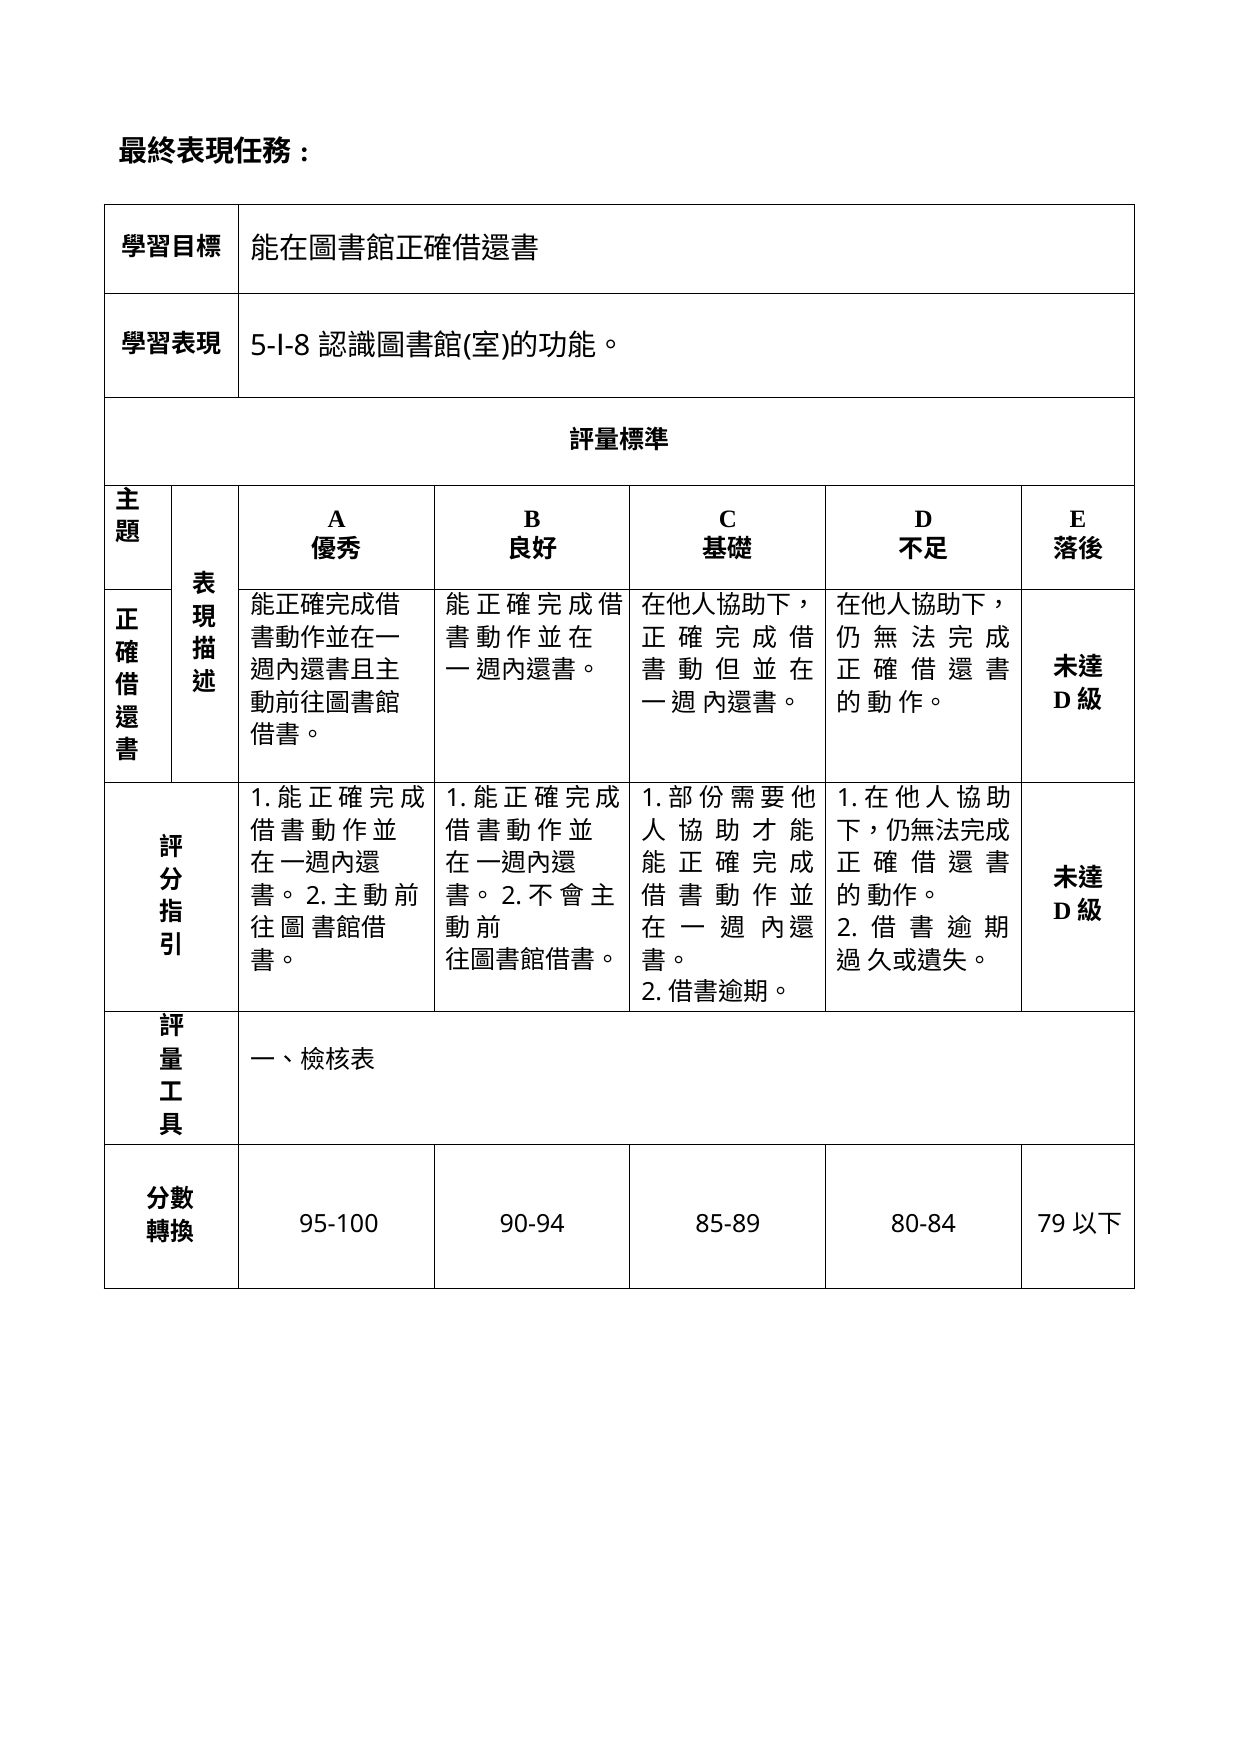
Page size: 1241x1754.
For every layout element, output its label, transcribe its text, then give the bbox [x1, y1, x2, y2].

table_cell 1. 部 份 需 要 他 人 協 助 才 能 能 正 確 完 成 借 書 動 作 並 在 一 週 內還書。 2. 借書逾期。 [630, 783, 825, 1011]
table_cell 一、檢核表 [239, 1012, 1134, 1144]
table_cell D 不足 [826, 486, 1021, 589]
table_cell 正 確 借 還 書 [105, 590, 171, 782]
table_header 能在圖書館正確借還書 [239, 205, 1134, 293]
table_cell 學習表現 [105, 294, 238, 397]
table_cell 評 量 工 具 [105, 1012, 238, 1144]
table_cell 分數 轉換 [105, 1145, 238, 1288]
table_cell 80-84 [826, 1145, 1021, 1288]
table_cell E 落後 [1022, 486, 1134, 589]
table_cell 在他人協助下， 正 確 完 成 借 書 動 但 並 在 一 週 內還書。 [630, 590, 825, 782]
text 最終表現任務 : [118, 131, 1146, 169]
table_cell 能正確完成借 書動作並在一 週內還書且主 動前往圖書館 借書。 [239, 590, 434, 782]
table_cell C 基礎 [630, 486, 825, 589]
table_cell 評量標準 [105, 398, 1134, 485]
table_cell 未達 D 級 [1022, 783, 1134, 1011]
table_header 學習目標 [105, 205, 238, 293]
table_cell 79 以下 [1022, 1145, 1134, 1288]
table_cell A 優秀 [239, 486, 434, 589]
table_cell 1. 能 正 確 完 成 借 書 動 作 並 在 一週內還書。 2. 主 動 前 往 圖 書館借書。 [239, 783, 434, 1011]
table_cell 表 現 描 述 [172, 486, 238, 782]
table_cell 主 題 [105, 486, 171, 589]
table_cell 1. 能 正 確 完 成 借 書 動 作 並 在 一週內還書。 2. 不 會 主 動 前 往圖書館借書。 [435, 783, 629, 1011]
table_cell 5-Ⅰ-8 認識圖書館(室)的功能。 [239, 294, 1134, 397]
table_cell 在他人協助下， 仍 無 法 完 成 正 確 借 還 書 的 動 作。 [826, 590, 1021, 782]
table_cell 90-94 [435, 1145, 629, 1288]
table_cell 85-89 [630, 1145, 825, 1288]
table_cell 評 分 指 引 [105, 783, 238, 1011]
table_cell B 良好 [435, 486, 629, 589]
table_cell 1. 在 他 人 協 助 下，仍無法完成 正 確 借 還 書 的 動作。 2. 借 書 逾 期 過 久或遺失。 [826, 783, 1021, 1011]
table_cell 95-100 [239, 1145, 434, 1288]
table_cell 能 正 確 完 成 借 書 動 作 並 在 一 週內還書。 [435, 590, 629, 782]
table_cell 未達 D 級 [1022, 590, 1134, 782]
